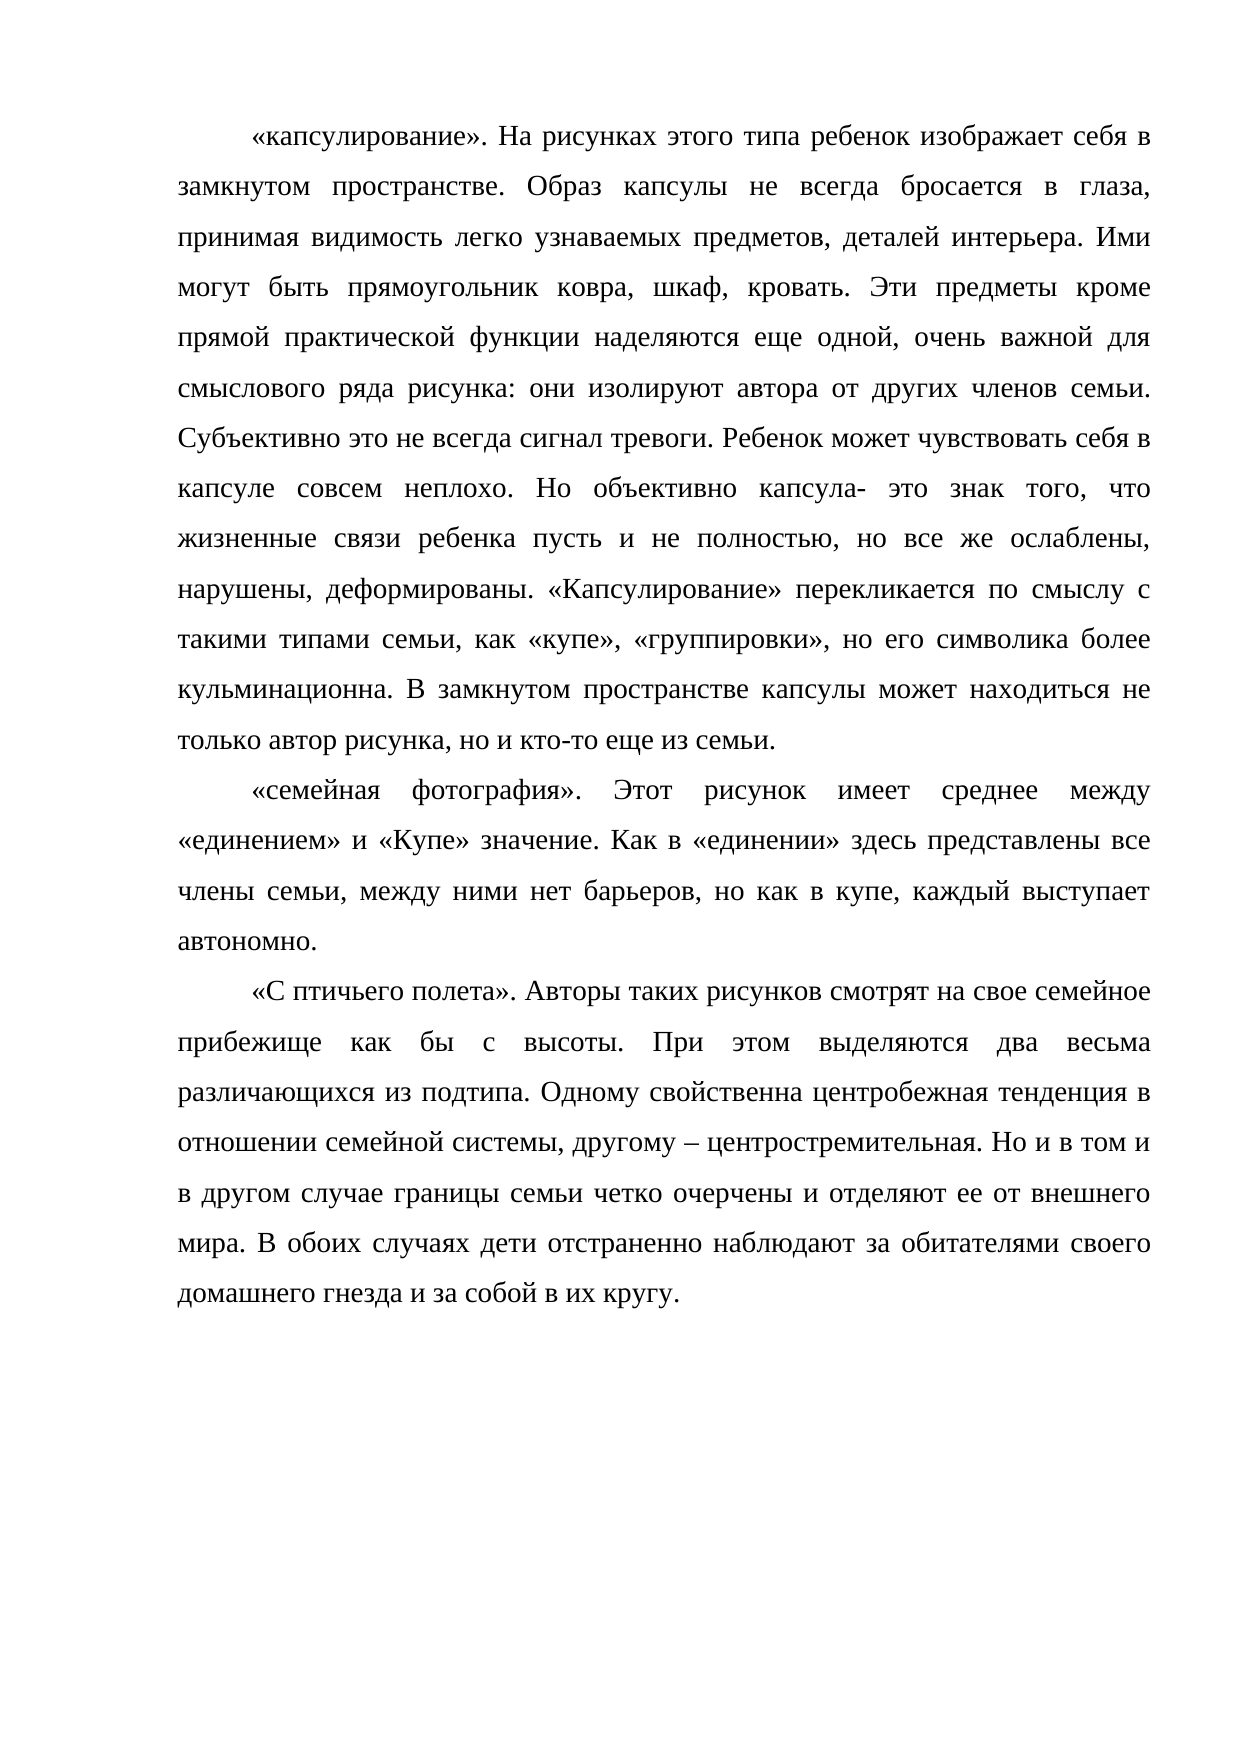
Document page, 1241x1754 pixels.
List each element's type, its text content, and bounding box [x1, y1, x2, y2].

text «семейная фотография». Этот рисунок имеет среднее между «единением» и «Купе» значение. Как в «единении» здесь представлены все члены семьи, между ними нет барьеров, но как в купе, каждый выступает автономно. [177, 772, 1152, 957]
text «капсулирование». На рисунках этого типа ребенок изображает себя в замкнутом пространстве. Образ капсулы не всегда бросается в глаза, принимая видимость легко узнаваемых предметов, деталей интерьера. Ими могут быть прямоугольник ковра, шкаф, кровать. Эти предметы кроме прямой практической функции наделяются еще одной, очень важной для смыслового ряда рисунка: они изолируют автора от других членов семьи. Субъективно это не всегда сигнал тревоги. Ребенок может чувствовать себя в капсуле совсем неплохо. Но объективно капсула- это знак того, что жизненные связи ребенка пусть и не полностью, но все же ослаблены, нарушены, деформированы. «Капсулирование» перекликается по смыслу с такими типами семьи, как «купе», «группировки», но его символика более кульминационна. В замкнутом пространстве капсулы может находиться не только автор рисунка, но и кто-то еще из семьи. [177, 118, 1152, 755]
text «С птичьего полета». Авторы таких рисунков смотрят на свое семейное прибежище как бы с высоты. При этом выделяются два весьма различающихся из подтипа. Одному свойственна центробежная тенденция в отношении семейной системы, другому – центростремительная. Но и в том и в другом случае границы семьи четко очерчены и отделяют ее от внешнего мира. В обоих случаях дети отстраненно наблюдают за обитателями своего домашнего гнезда и за собой в их кругу. [177, 973, 1152, 1309]
